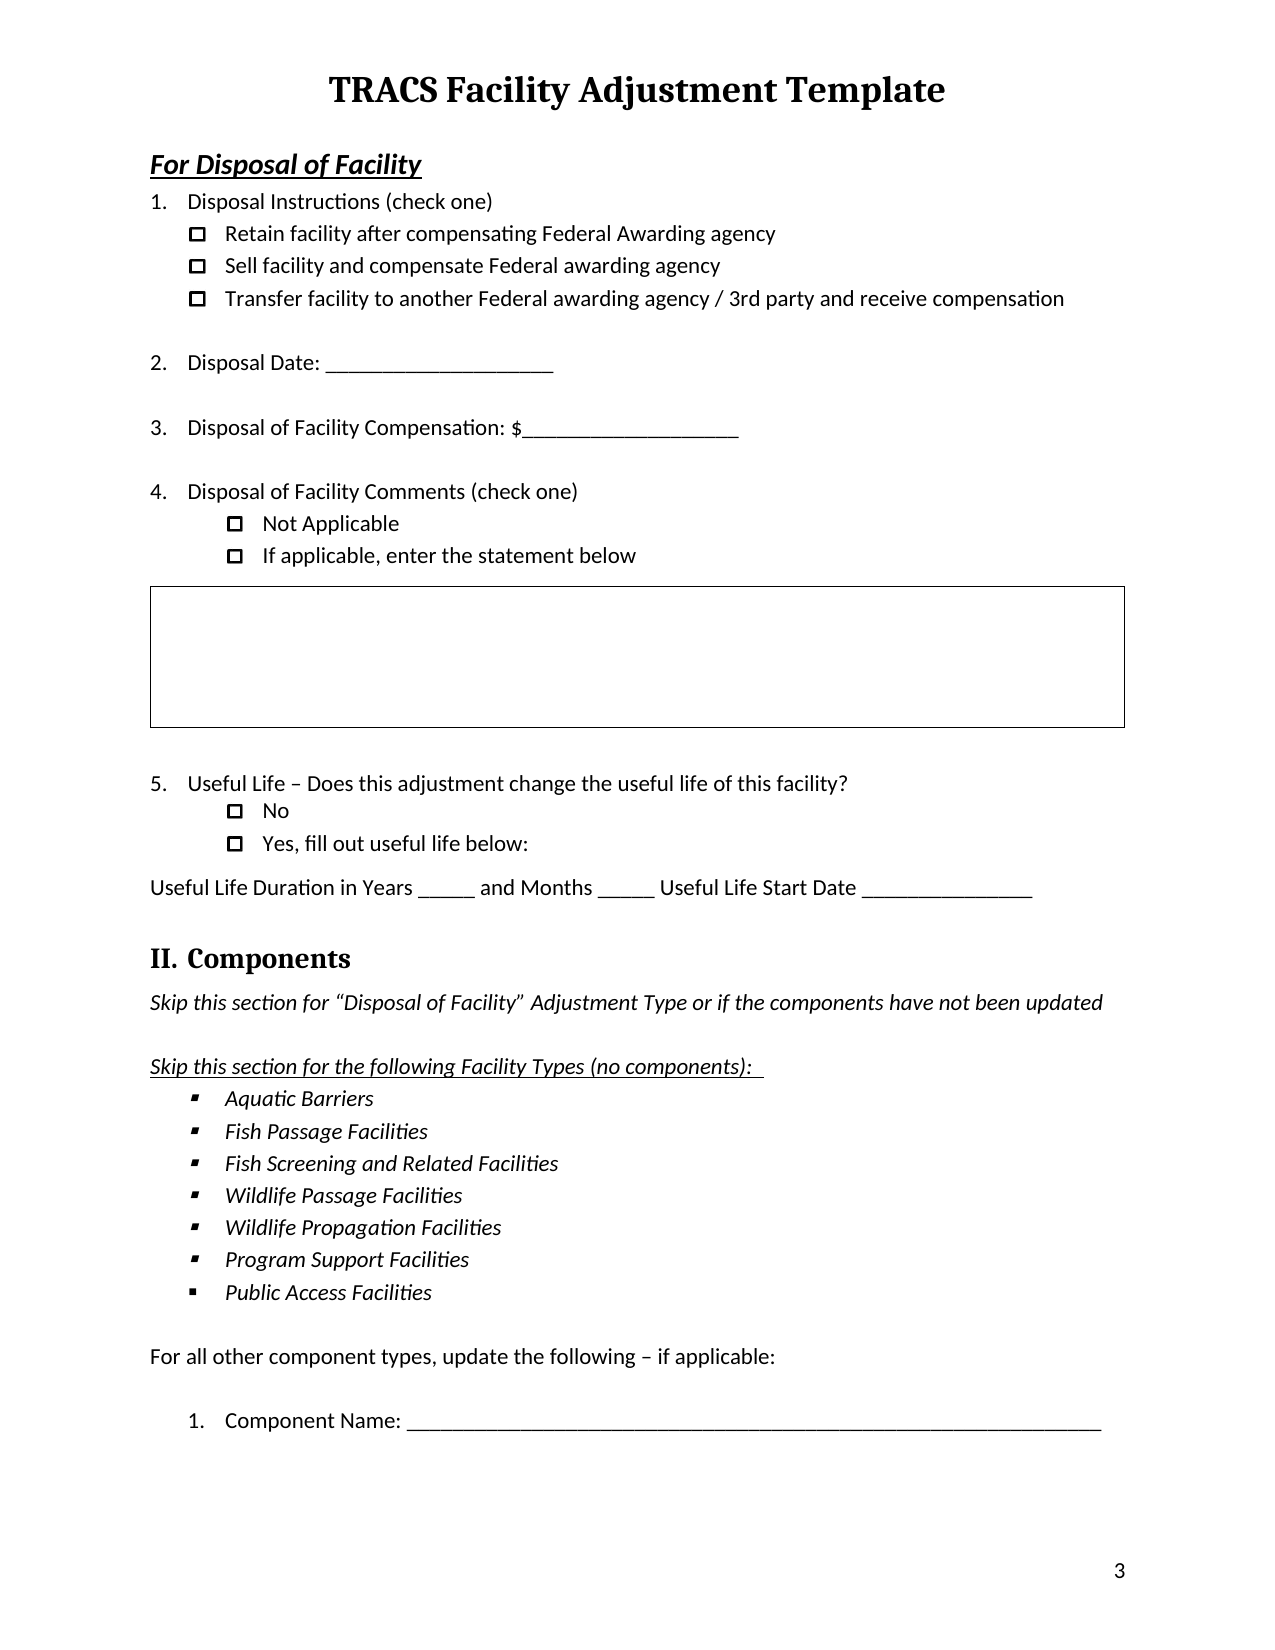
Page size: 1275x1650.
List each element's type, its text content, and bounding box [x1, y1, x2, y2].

list Disposal Instructions (check one) [150, 187, 1125, 215]
list Sell facility and compensate Federal awarding agency [187, 252, 1125, 280]
list If applicable, enter the statement below [225, 541, 1125, 569]
list No [225, 797, 1125, 825]
text Useful Life Duration in Years _____ and Months _____ Useful Life Start Date _______________ [150, 873, 1125, 902]
picture [226, 802, 243, 819]
picture [188, 257, 206, 274]
list Fish Passage Facilities [187, 1117, 1125, 1145]
picture [188, 289, 206, 307]
text For Disposal of Facility [150, 146, 1125, 182]
list Yes, fill out useful life below: [225, 829, 1125, 857]
text Skip this section for the following Facility Types (no components): [150, 1052, 1125, 1080]
list Aquatic Barriers [187, 1084, 1125, 1113]
list Retain facility after compensating Federal Awarding agency [187, 219, 1125, 247]
picture [226, 514, 243, 532]
list Transfer facility to another Federal awarding agency / 3rd party and receive compensation [187, 284, 1125, 312]
list Wildlife Propagation Facilities [187, 1213, 1125, 1241]
subtitle Components [150, 942, 1125, 976]
list Program Support Facilities [187, 1246, 1125, 1273]
list Disposal of Facility Comments (check one) [150, 477, 1125, 505]
text Skip this section for “Disposal of Facility” Adjustment Type or if the components have not been updated [150, 988, 1125, 1016]
picture [226, 834, 243, 852]
list Fish Screening and Related Facilities [187, 1149, 1125, 1177]
list Component Name: _____________________________________________________________ [187, 1406, 1125, 1434]
picture [226, 547, 243, 564]
list Public Access Facilities [187, 1278, 1125, 1306]
list Wildlife Passage Facilities [187, 1181, 1125, 1209]
list Disposal of Facility Compensation: $___________________ [150, 413, 1125, 441]
picture [188, 225, 206, 242]
text For all other component types, update the following – if applicable: [150, 1342, 1125, 1370]
list Useful Life – Does this adjustment change the useful life of this facility? [150, 769, 1125, 797]
list Disposal Date: ____________________ [150, 348, 1125, 376]
list Not Applicable [225, 509, 1125, 537]
table_header [151, 587, 1124, 727]
